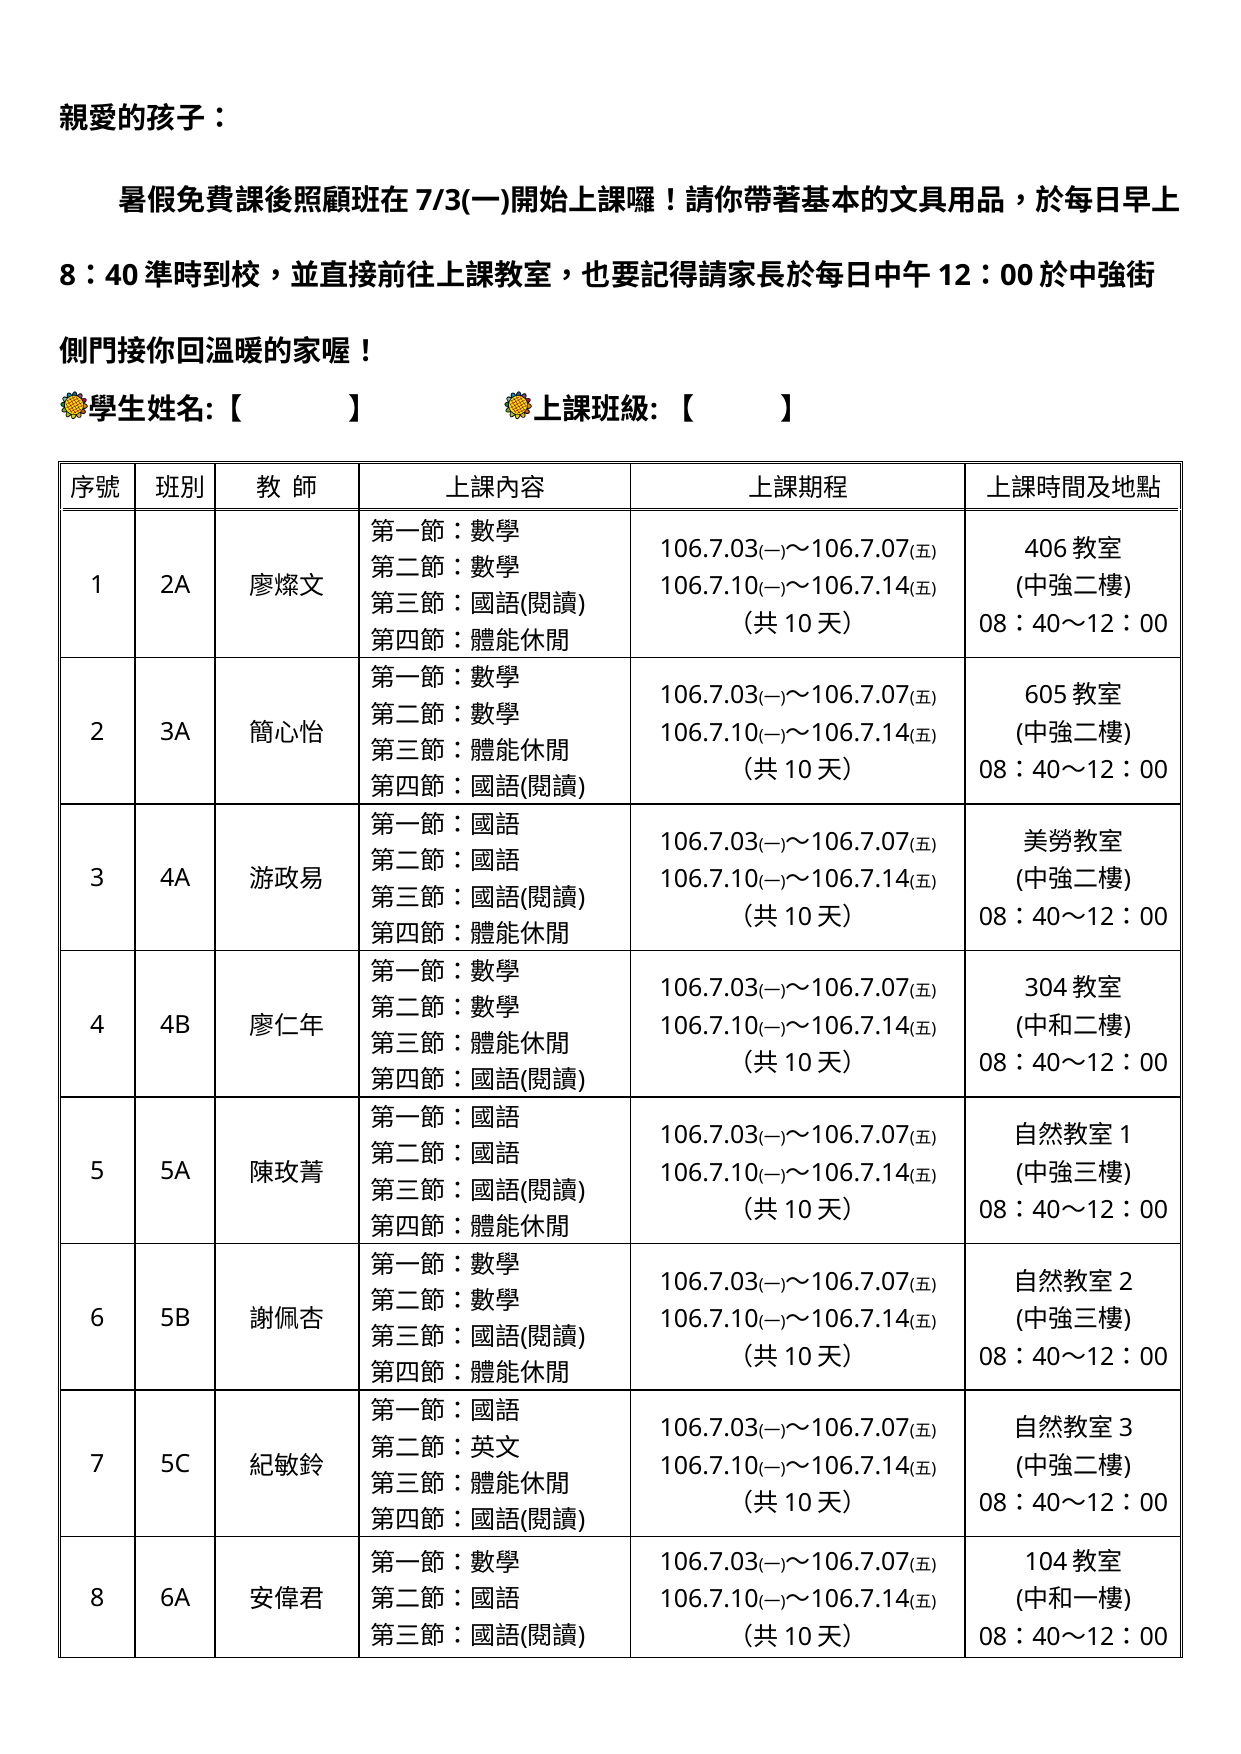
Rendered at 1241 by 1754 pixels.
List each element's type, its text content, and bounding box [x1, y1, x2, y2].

table_cell 游政易 [216, 805, 358, 949]
table_cell 106.7.03(一)～106.7.07(五) 106.7.10(一)～106.7.14(五) （共10天） [631, 951, 964, 1096]
table_header 上課內容 [360, 464, 630, 508]
table_cell 第一節：數學 第二節：數學 第三節：體能休閒 第四節：國語(閱讀) [360, 658, 630, 803]
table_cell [631, 1537, 964, 1657]
table_cell 6 [61, 1244, 134, 1389]
table_cell 第一節：數學 第二節：數學 第三節：體能休閒 第四節：國語(閱讀) [360, 951, 630, 1096]
table_cell 2 [61, 658, 134, 803]
text 學生姓名:【 】 上課班級: 【 】 [59, 386, 1181, 461]
table_header 上課時間及地點 [966, 464, 1180, 508]
table_header 序號 [61, 464, 134, 508]
text 親愛的孩子： [59, 78, 1181, 153]
table_cell 106.7.03(一)～106.7.07(五) 106.7.10(一)～106.7.14(五) （共10天） [631, 1244, 964, 1389]
table_cell 6A [136, 1537, 214, 1657]
table_cell 自然教室1 (中強三樓) 08：40～12：00 [966, 1098, 1180, 1243]
table_cell 第一節：國語 第二節：國語 第三節：國語(閱讀) 第四節：體能休閒 [360, 1098, 630, 1243]
table_cell 1 [59, 508, 134, 656]
table_cell 美勞教室 (中強二樓) 08：40～12：00 [966, 805, 1180, 949]
table_cell 5B [136, 1244, 214, 1389]
picture [503, 390, 533, 420]
table_cell 第一節：國語 第二節：國語 第三節：國語(閱讀) 第四節：體能休閒 [360, 805, 630, 949]
table_cell 4B [136, 951, 214, 1096]
table_cell 自然教室3 (中強二樓) 08：40～12：00 [966, 1391, 1180, 1536]
table_cell 5 [61, 1098, 134, 1243]
table_cell 8 [61, 1537, 134, 1657]
table_header 上課期程 [631, 464, 964, 508]
table_cell 605教室 (中強二樓) 08：40～12：00 [966, 658, 1180, 803]
table_cell 廖仁年 [216, 951, 358, 1096]
table_cell 5C [136, 1391, 214, 1536]
table_cell 自然教室2 (中強三樓) 08：40～12：00 [966, 1244, 1180, 1389]
table_cell 安偉君 [216, 1537, 358, 1657]
table_cell 106.7.03(一)～106.7.07(五) 106.7.10(一)～106.7.14(五) （共10天） [631, 805, 964, 949]
table_cell 紀敏鈴 [216, 1391, 358, 1536]
table_cell 7 [61, 1391, 134, 1536]
table_cell 4 [61, 951, 134, 1096]
table_cell 5A [136, 1098, 214, 1243]
table_header 教 師 [216, 464, 358, 508]
table_cell 2A [136, 511, 214, 656]
table_cell 3A [136, 658, 214, 803]
table_cell 陳玫菁 [216, 1098, 358, 1243]
table_cell 簡心怡 [216, 658, 358, 803]
table_cell 3 [61, 805, 134, 949]
table_cell 第一節：國語 第二節：英文 第三節：體能休閒 第四節：國語(閱讀) [360, 1391, 630, 1536]
picture [59, 390, 89, 420]
table_cell 謝佩杏 [216, 1244, 358, 1389]
table_cell 106.7.03(一)～106.7.07(五) 106.7.10(一)～106.7.14(五) （共10天） [631, 511, 964, 656]
table_cell 第一節：數學 第二節：數學 第三節：國語(閱讀) 第四節：體能休閒 [360, 511, 630, 656]
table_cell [360, 1537, 630, 1657]
table_cell 106.7.03(一)～106.7.07(五) 106.7.10(一)～106.7.14(五) （共10天） [631, 658, 964, 803]
table_cell 406教室 (中強二樓) 08：40～12：00 [966, 508, 1181, 656]
table_cell 304教室 (中和二樓) 08：40～12：00 [966, 951, 1180, 1096]
table_header 班別 [136, 464, 214, 508]
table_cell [966, 1537, 1180, 1657]
table_cell 4A [136, 805, 214, 949]
table_cell 106.7.03(一)～106.7.07(五) 106.7.10(一)～106.7.14(五) （共10天） [631, 1098, 964, 1243]
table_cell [631, 1391, 964, 1536]
table_cell 第一節：數學 第二節：數學 第三節：國語(閱讀) 第四節：體能休閒 [360, 1244, 630, 1389]
text 暑假免費課後照顧班在7/3(一)開始上課囉！請你帶著基本的文具用品，於每日早上8：40準時到校，並直接前往上課教室，也要記得請家長於每日中午12：00於中強街側門接你回溫暖的家喔！ [59, 161, 1181, 386]
table_cell 廖燦文 [216, 511, 358, 656]
